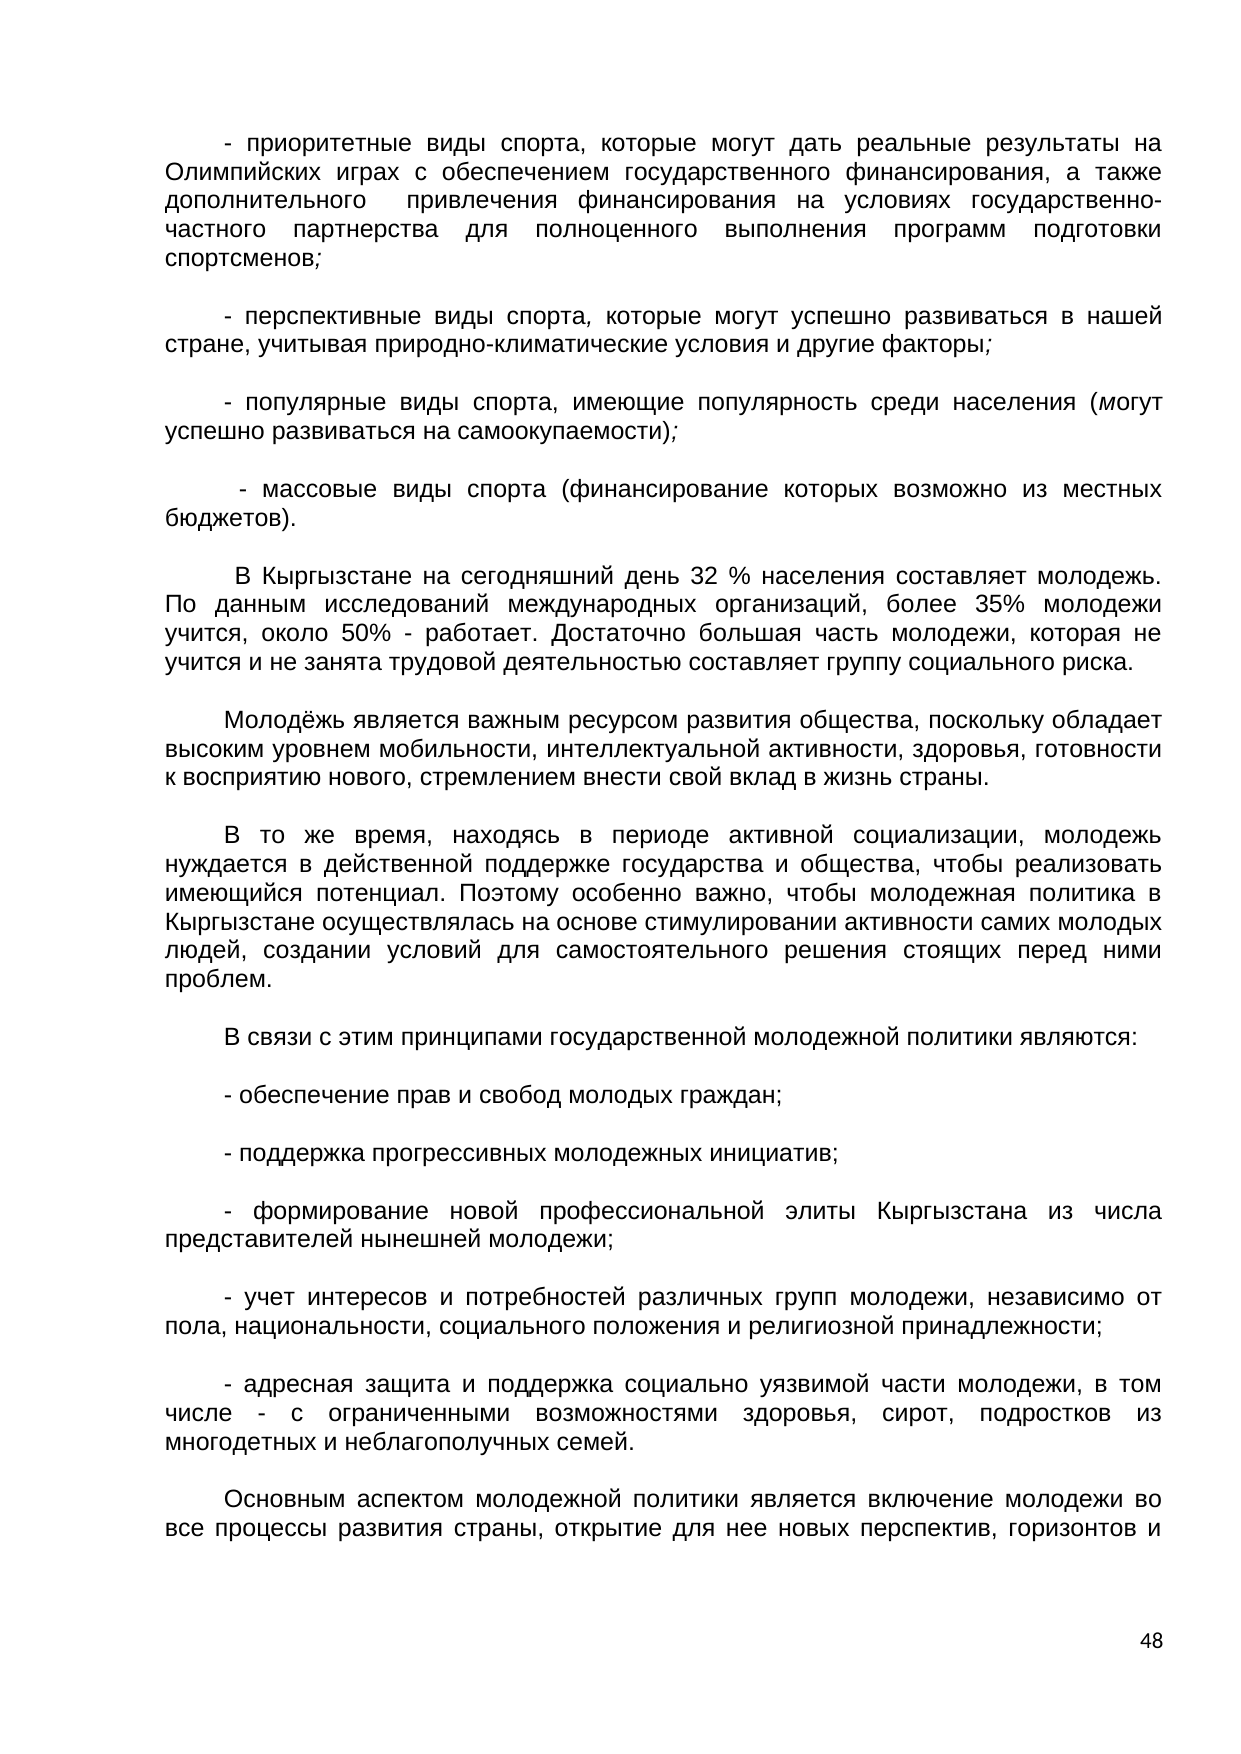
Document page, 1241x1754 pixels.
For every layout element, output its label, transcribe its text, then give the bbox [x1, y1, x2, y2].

text В Кыргызстане на сегодняшний день 32 % населения составляет молодежь. По данным исследований международных организаций, более 35% молодежи учится, около 50% - работает. Достаточно большая часть молодежи, которая не учится и не занята трудовой деятельностью составляет группу социального риска. [164, 561, 1163, 676]
text В то же время, находясь в периоде активной социализации, молодежь нуждается в действенной поддержке государства и общества, чтобы реализовать имеющийся потенциал. Поэтому особенно важно, чтобы молодежная политика в Кыргызстане осуществлялась на основе стимулировании активности самих молодых людей, создании условий для самостоятельного решения стоящих перед ними проблем. [164, 820, 1163, 993]
text - обеспечение прав и свобод молодых граждан; [164, 1080, 1163, 1108]
text - поддержка прогрессивных молодежных инициатив; [164, 1138, 1163, 1166]
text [164, 1484, 1163, 1607]
text - перспективные виды спорта, которые могут успешно развиваться в нашей стране, учитывая природно-климатические условия и другие факторы; [164, 301, 1163, 358]
text Молодёжь является важным ресурсом развития общества, поскольку обладает высоким уровнем мобильности, интеллектуальной активности, здоровья, готовности к восприятию нового, стремлением внести свой вклад в жизнь страны. [164, 705, 1163, 791]
text - массовые виды спорта (финансирование которых возможно из местных бюджетов). [164, 474, 1163, 531]
text - популярные виды спорта, имеющие популярность среди населения (могут успешно развиваться на самоокупаемости); [164, 387, 1163, 445]
text - адресная защита и поддержка социально уязвимой части молодежи, в том числе - с ограниченными возможностями здоровья, сирот, подростков из многодетных и неблагополучных семей. [164, 1369, 1163, 1455]
text - учет интересов и потребностей различных групп молодежи, независимо от пола, национальности, социального положения и религиозной принадлежности; [164, 1282, 1163, 1340]
text - формирование новой профессиональной элиты Кыргызстана из числа представителей нынешней молодежи; [164, 1196, 1163, 1253]
text В связи с этим принципами государственной молодежной политики являются: [164, 1022, 1163, 1051]
text - приоритетные виды спорта, которые могут дать реальные результаты на Олимпийских играх с обеспечением государственного финансирования, а также дополнительного привлечения финансирования на условиях государственно-частного партнерства для полноценного выполнения программ подготовки спортсменов; [164, 128, 1163, 271]
